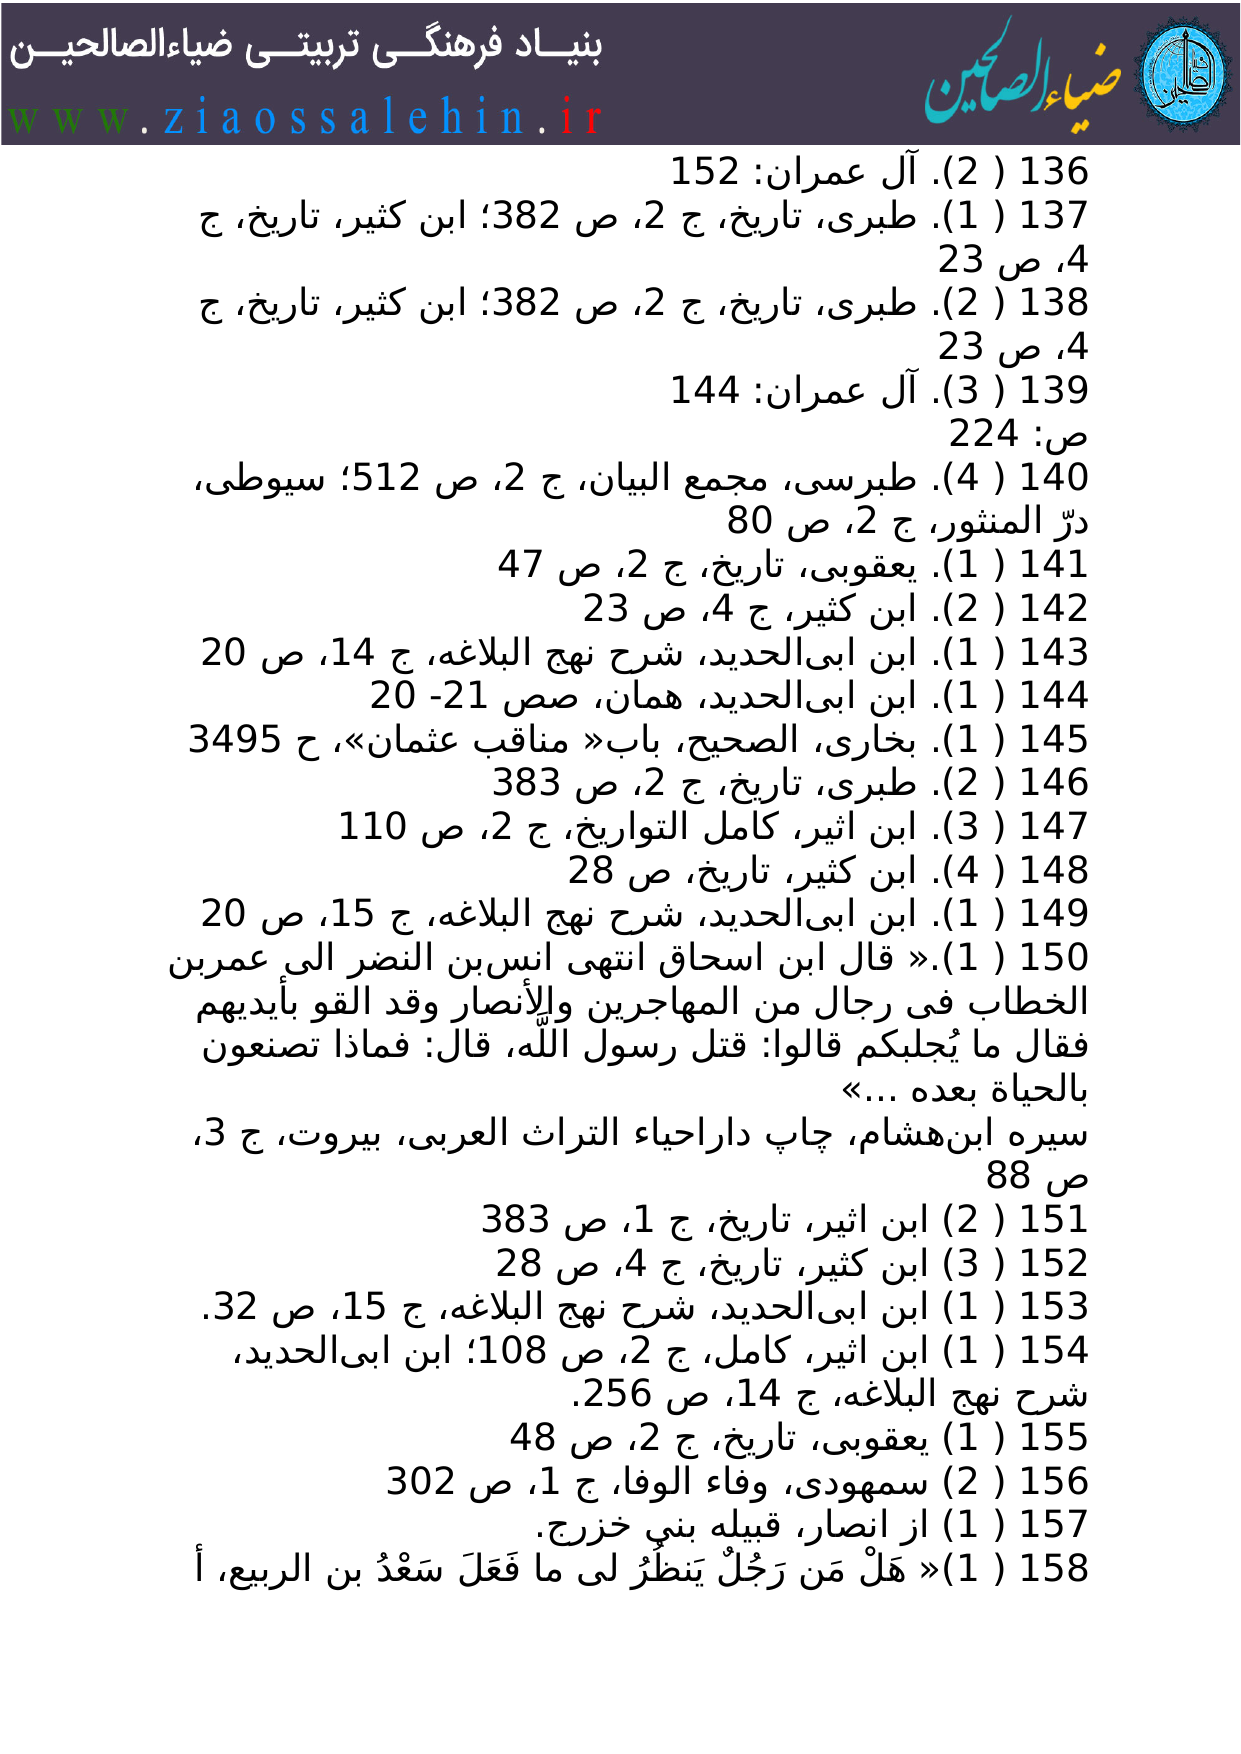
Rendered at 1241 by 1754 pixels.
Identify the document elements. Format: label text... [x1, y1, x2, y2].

picture [1, 3, 1241, 145]
